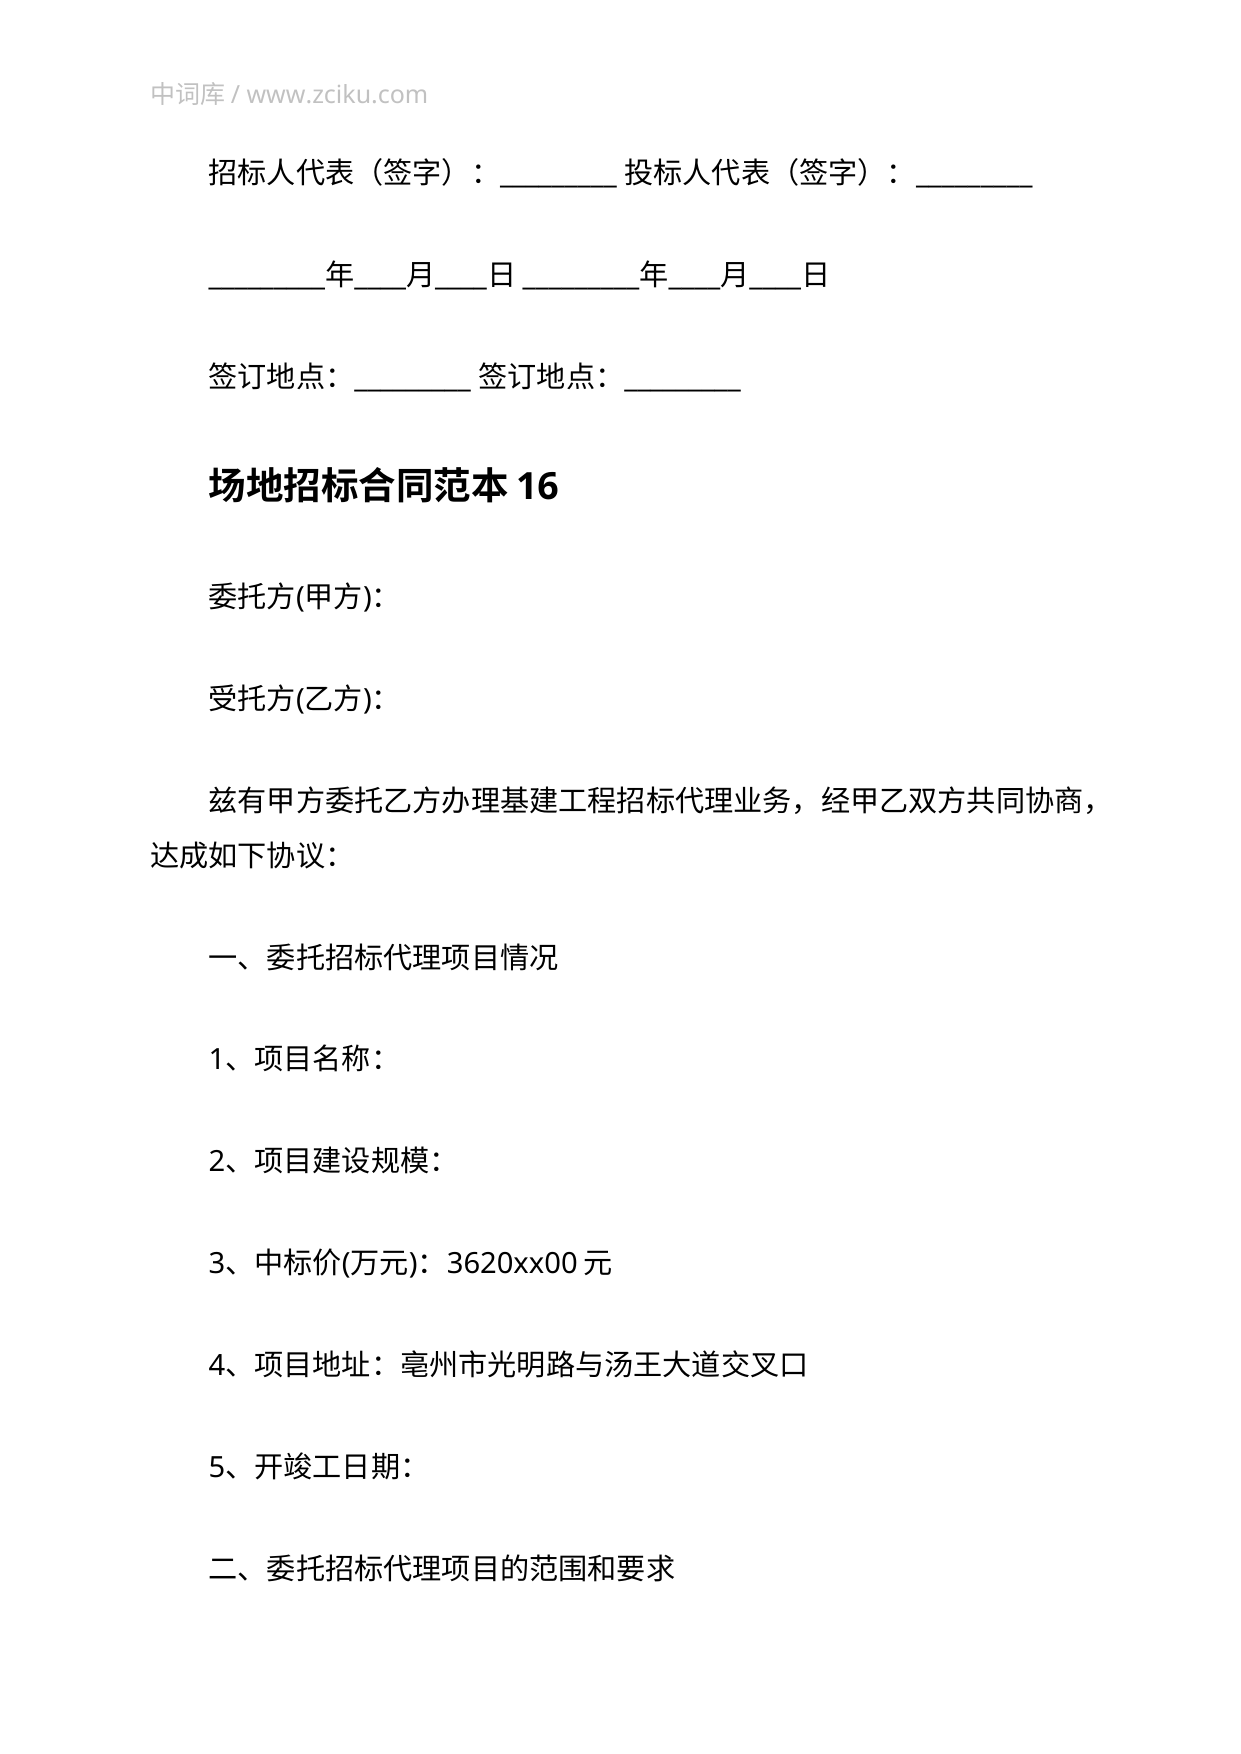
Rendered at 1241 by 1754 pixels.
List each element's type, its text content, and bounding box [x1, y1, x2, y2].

text 场地招标合同范本16 [150, 456, 1090, 510]
text 2、项目建设规模： [150, 1138, 1090, 1180]
text 4、项目地址：亳州市光明路与汤王大道交叉口 [150, 1342, 1090, 1384]
text 招标人代表（签字）：_________ 投标人代表（签字）：_________ [150, 150, 1090, 192]
text 签订地点：_________ 签订地点：_________ [150, 354, 1090, 396]
text 二、委托招标代理项目的范围和要求 [150, 1546, 1090, 1588]
text 兹有甲方委托乙方办理基建工程招标代理业务，经甲乙双方共同协商，达成如下协议： [150, 777, 1090, 875]
text 3、中标价(万元)：3620xx00元 [150, 1240, 1090, 1282]
text _________年____月____日 _________年____月____日 [150, 252, 1090, 294]
text 1、项目名称： [150, 1036, 1090, 1078]
text 委托方(甲方)： [150, 573, 1090, 616]
text 5、开竣工日期： [150, 1444, 1090, 1486]
text 受托方(乙方)： [150, 676, 1090, 718]
text 一、委托招标代理项目情况 [150, 934, 1090, 976]
